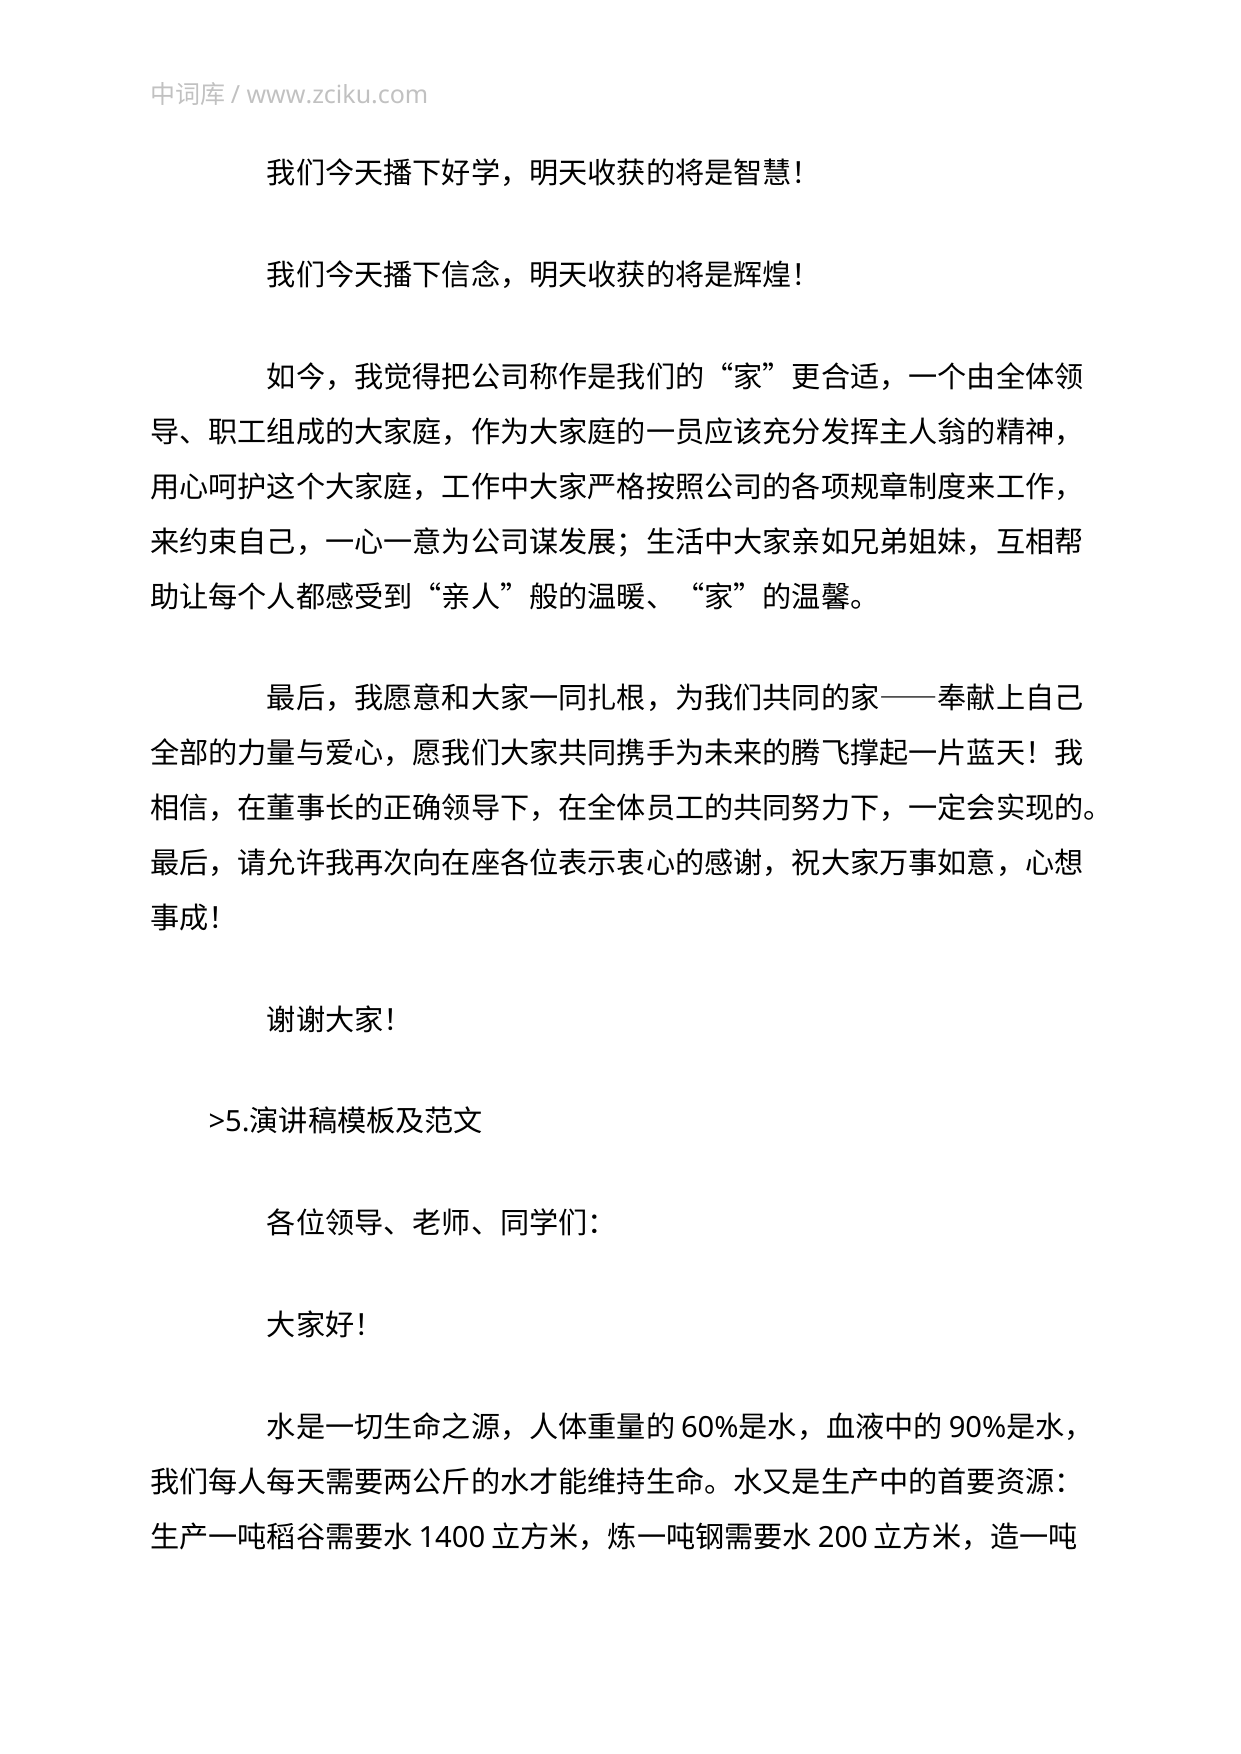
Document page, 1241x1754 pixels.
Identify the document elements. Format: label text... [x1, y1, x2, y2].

text 我们今天播下信念，明天收获的将是辉煌！ [150, 252, 1090, 294]
text 谢谢大家！ [150, 996, 1090, 1038]
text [150, 1403, 1090, 1556]
text 最后，我愿意和大家一同扎根，为我们共同的家——奉献上自己全部的力量与爱心，愿我们大家共同携手为未来的腾飞撑起一片蓝天！我相信，在董事长的正确领导下，在全体员工的共同努力下，一定会实现的。最后，请允许我再次向在座各位表示衷心的感谢，祝大家万事如意，心想事成！ [150, 675, 1090, 937]
text 我们今天播下好学，明天收获的将是智慧！ [150, 150, 1090, 192]
text 如今，我觉得把公司称作是我们的“家”更合适，一个由全体领导、职工组成的大家庭，作为大家庭的一员应该充分发挥主人翁的精神，用心呵护这个大家庭，工作中大家严格按照公司的各项规章制度来工作，来约束自己，一心一意为公司谋发展；生活中大家亲如兄弟姐妹，互相帮助让每个人都感受到“亲人”般的温暖、“家”的温馨。 [150, 353, 1090, 615]
text >5.演讲稿模板及范文 [150, 1098, 1090, 1140]
text 大家好！ [150, 1302, 1090, 1344]
text 各位领导、老师、同学们： [150, 1200, 1090, 1242]
